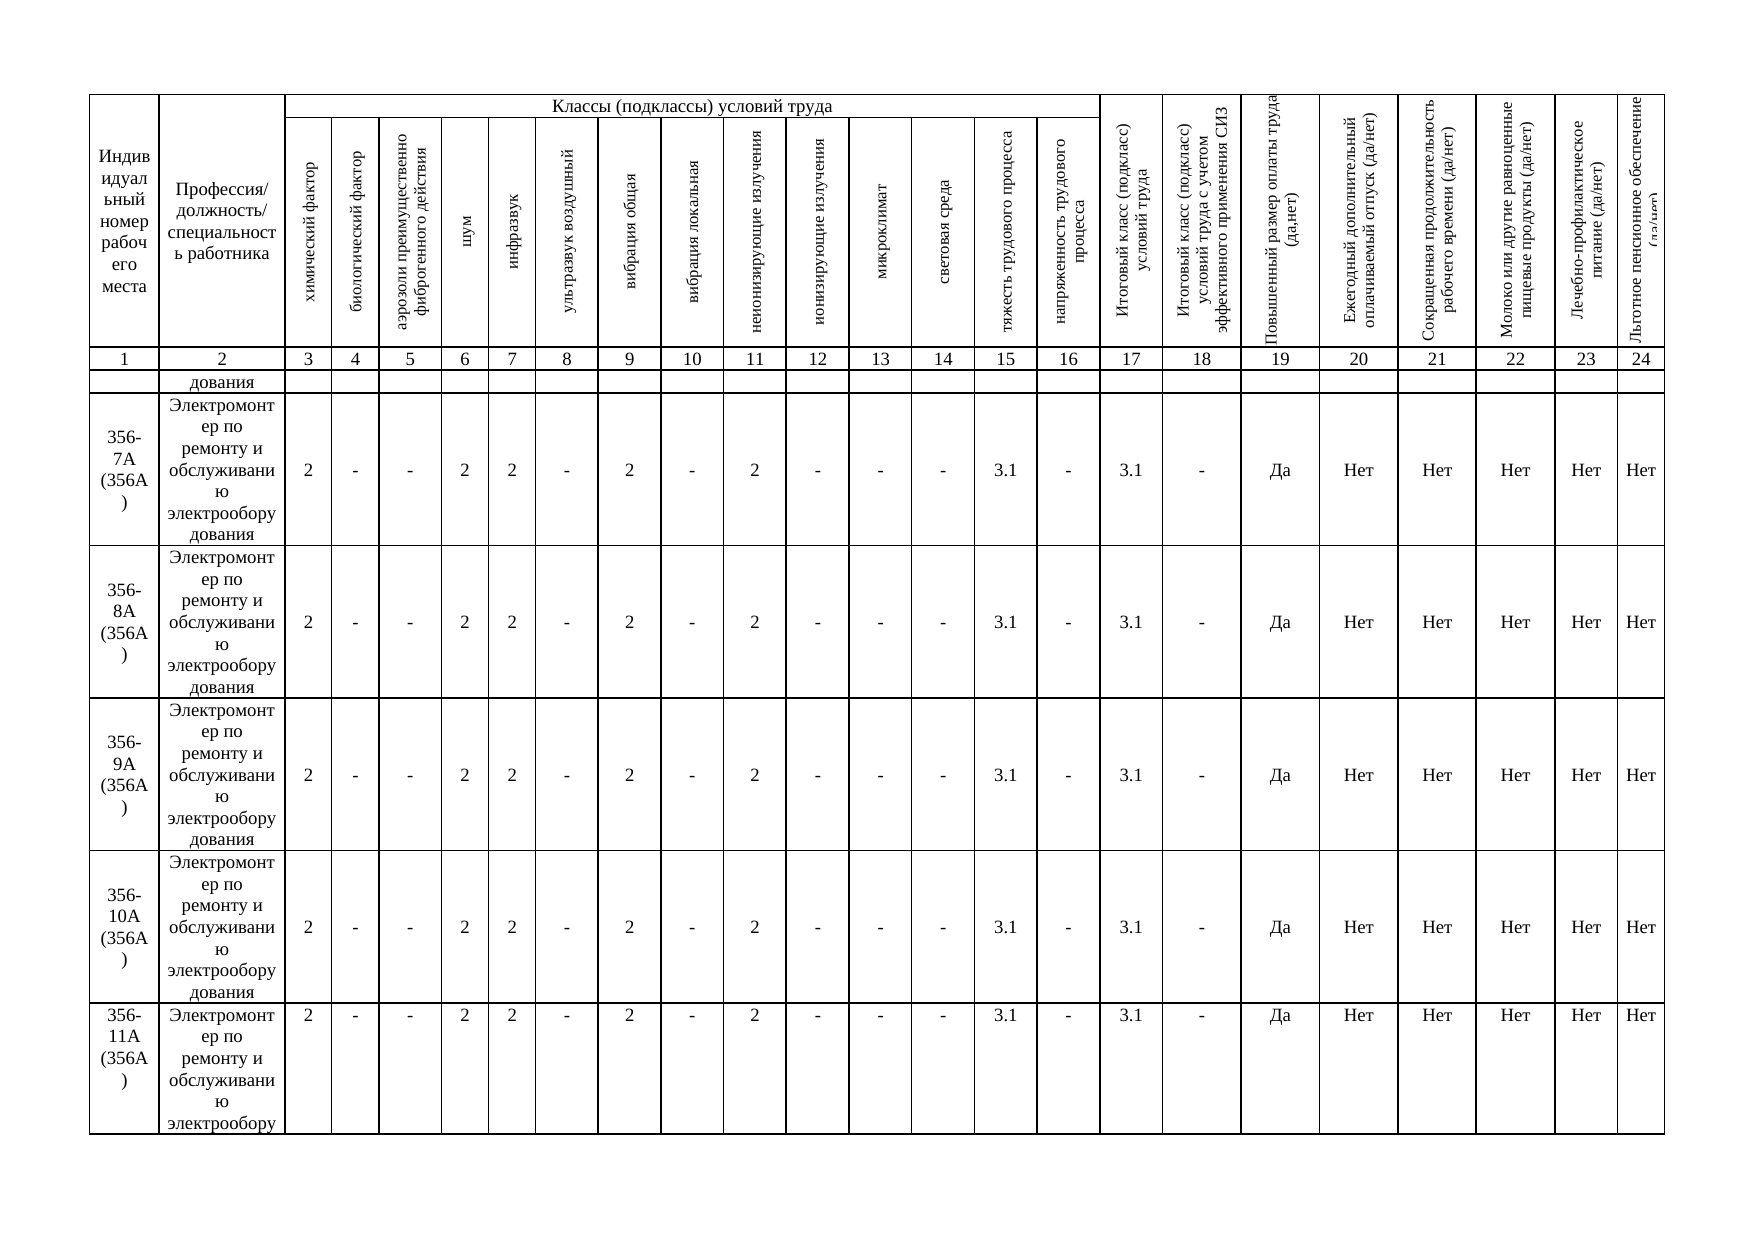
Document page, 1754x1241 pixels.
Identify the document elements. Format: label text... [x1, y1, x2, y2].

table_cell 2 [160, 348, 284, 369]
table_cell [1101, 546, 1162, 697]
table_cell 13 [850, 348, 911, 369]
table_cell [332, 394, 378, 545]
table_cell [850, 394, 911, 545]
table_cell инфразвук [489, 118, 535, 346]
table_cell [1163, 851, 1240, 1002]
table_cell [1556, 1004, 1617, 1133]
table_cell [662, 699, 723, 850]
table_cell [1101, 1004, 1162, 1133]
table_cell ионизирующие излучения [787, 118, 848, 346]
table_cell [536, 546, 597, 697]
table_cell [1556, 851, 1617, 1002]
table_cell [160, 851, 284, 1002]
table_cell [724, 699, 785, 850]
table_cell 5 [380, 348, 441, 369]
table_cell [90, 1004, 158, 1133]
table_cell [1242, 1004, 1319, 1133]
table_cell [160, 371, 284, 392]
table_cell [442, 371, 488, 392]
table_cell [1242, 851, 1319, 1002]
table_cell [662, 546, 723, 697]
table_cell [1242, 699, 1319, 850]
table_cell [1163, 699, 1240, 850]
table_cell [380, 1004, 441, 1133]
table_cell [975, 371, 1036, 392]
table_cell 7 [489, 348, 535, 369]
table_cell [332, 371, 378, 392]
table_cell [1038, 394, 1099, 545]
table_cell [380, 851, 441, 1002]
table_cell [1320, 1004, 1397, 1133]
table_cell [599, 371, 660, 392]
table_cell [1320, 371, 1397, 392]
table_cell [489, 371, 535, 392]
table_cell 24 [1618, 348, 1664, 369]
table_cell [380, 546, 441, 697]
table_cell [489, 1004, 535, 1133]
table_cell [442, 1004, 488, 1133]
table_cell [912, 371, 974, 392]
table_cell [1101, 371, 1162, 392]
table_cell 23 [1556, 348, 1617, 369]
table_header Повышенный размер оплаты труда (да,нет) [1242, 95, 1319, 346]
table_cell 10 [662, 348, 723, 369]
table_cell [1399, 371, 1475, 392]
table_cell 17 [1101, 348, 1162, 369]
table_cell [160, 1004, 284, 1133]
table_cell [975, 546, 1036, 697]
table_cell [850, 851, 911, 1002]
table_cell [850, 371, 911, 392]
table_cell биологический фактор [332, 118, 378, 346]
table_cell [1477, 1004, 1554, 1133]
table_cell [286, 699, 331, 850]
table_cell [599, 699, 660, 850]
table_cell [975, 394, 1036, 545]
table_header Сокращенная продолжительность рабочего времени (да/нет) [1399, 95, 1475, 346]
table_cell микроклимат [850, 118, 911, 346]
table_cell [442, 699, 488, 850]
table_header Профессия/должность/специальность работника [160, 95, 284, 346]
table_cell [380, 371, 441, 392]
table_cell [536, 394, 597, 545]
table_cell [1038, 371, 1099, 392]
table_cell 21 [1399, 348, 1475, 369]
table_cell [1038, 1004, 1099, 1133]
table_cell вибрация локальная [662, 118, 723, 346]
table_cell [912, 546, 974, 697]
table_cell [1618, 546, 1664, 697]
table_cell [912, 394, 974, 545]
table_cell 15 [975, 348, 1036, 369]
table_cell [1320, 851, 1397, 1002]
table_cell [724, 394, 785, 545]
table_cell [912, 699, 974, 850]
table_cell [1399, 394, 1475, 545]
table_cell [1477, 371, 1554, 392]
table_cell аэрозоли преимущественно фиброгенного действия [380, 118, 441, 346]
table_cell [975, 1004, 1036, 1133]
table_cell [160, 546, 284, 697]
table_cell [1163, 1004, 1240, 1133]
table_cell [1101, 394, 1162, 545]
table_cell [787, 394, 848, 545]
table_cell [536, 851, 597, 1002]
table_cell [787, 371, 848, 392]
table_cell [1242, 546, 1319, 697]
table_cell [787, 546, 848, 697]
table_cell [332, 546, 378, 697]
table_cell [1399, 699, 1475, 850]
table_cell 8 [536, 348, 597, 369]
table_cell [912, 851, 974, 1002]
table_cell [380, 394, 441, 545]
table_cell 20 [1320, 348, 1397, 369]
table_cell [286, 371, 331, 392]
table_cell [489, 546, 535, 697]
table_cell неионизирующие излучения [724, 118, 785, 346]
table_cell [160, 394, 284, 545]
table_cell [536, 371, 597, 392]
table_cell тяжесть трудового процесса [975, 118, 1036, 346]
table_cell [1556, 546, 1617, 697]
table_header Индивидуальный номер рабочего места [90, 95, 158, 346]
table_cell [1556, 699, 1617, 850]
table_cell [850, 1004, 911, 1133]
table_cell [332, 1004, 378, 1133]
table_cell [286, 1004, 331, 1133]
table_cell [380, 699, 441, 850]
table_header Льготное пенсионное обеспечение (да/нет) [1618, 95, 1664, 346]
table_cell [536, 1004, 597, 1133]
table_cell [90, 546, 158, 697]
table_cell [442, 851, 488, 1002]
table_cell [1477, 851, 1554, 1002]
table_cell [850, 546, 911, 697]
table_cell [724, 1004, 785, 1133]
table_header Лечебно-профилактическое питание (да/нет) [1556, 95, 1617, 346]
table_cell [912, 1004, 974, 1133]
table_cell напряженность трудового процесса [1038, 118, 1099, 346]
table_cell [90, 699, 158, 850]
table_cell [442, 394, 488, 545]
table_cell 12 [787, 348, 848, 369]
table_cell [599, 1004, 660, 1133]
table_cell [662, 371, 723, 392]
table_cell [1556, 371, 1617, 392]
table_cell 11 [724, 348, 785, 369]
table_cell 22 [1477, 348, 1554, 369]
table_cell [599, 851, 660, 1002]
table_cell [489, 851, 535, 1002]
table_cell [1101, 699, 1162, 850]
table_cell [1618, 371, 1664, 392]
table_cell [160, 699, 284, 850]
table_header Итоговый класс (подкласс) условий труда [1101, 95, 1162, 346]
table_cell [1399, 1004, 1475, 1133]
table_cell 6 [442, 348, 488, 369]
table_cell 19 [1242, 348, 1319, 369]
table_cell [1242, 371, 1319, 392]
table_cell вибрация общая [599, 118, 660, 346]
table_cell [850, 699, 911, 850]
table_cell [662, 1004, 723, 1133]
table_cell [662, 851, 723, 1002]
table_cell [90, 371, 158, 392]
table_header Ежегодный дополнительный оплачиваемый отпуск (да/нет) [1320, 95, 1397, 346]
table_header Итоговый класс (подкласс) условий труда с учетом эффективного применения СИЗ [1163, 95, 1240, 346]
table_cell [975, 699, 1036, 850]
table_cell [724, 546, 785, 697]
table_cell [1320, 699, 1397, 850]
table_header Молоко или другие равноценные пищевые продукты (да/нет) [1477, 95, 1554, 346]
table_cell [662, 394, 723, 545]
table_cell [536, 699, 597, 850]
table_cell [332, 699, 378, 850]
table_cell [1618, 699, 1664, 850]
table_cell световая среда [912, 118, 974, 346]
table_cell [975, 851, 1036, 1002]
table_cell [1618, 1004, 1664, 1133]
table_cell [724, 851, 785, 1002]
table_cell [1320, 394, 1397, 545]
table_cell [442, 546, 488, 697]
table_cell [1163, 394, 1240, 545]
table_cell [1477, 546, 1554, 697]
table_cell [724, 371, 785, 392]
table_cell ультразвук воздушный [536, 118, 597, 346]
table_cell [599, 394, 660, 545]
table_cell 1 [90, 348, 158, 369]
table_header Классы (подклассы) условий труда [286, 95, 1099, 117]
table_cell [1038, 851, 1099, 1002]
table_cell химический фактор [286, 118, 331, 346]
table_cell 16 [1038, 348, 1099, 369]
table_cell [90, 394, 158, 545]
table_cell 14 [912, 348, 974, 369]
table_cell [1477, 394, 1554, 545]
table_cell шум [442, 118, 488, 346]
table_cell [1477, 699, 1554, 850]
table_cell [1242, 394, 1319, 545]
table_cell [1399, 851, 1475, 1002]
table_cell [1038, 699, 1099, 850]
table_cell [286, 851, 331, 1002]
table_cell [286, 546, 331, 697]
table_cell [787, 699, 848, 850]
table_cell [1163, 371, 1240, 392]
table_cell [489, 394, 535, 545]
table_cell 18 [1163, 348, 1240, 369]
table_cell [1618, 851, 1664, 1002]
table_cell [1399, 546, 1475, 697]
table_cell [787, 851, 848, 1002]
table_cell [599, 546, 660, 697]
table_cell 4 [332, 348, 378, 369]
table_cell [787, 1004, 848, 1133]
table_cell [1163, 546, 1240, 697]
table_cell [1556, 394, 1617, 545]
table_cell 9 [599, 348, 660, 369]
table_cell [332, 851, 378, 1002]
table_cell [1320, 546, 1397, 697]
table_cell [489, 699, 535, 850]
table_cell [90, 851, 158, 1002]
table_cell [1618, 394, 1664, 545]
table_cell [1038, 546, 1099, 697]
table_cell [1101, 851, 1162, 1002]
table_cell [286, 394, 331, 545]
table_cell 3 [286, 348, 331, 369]
